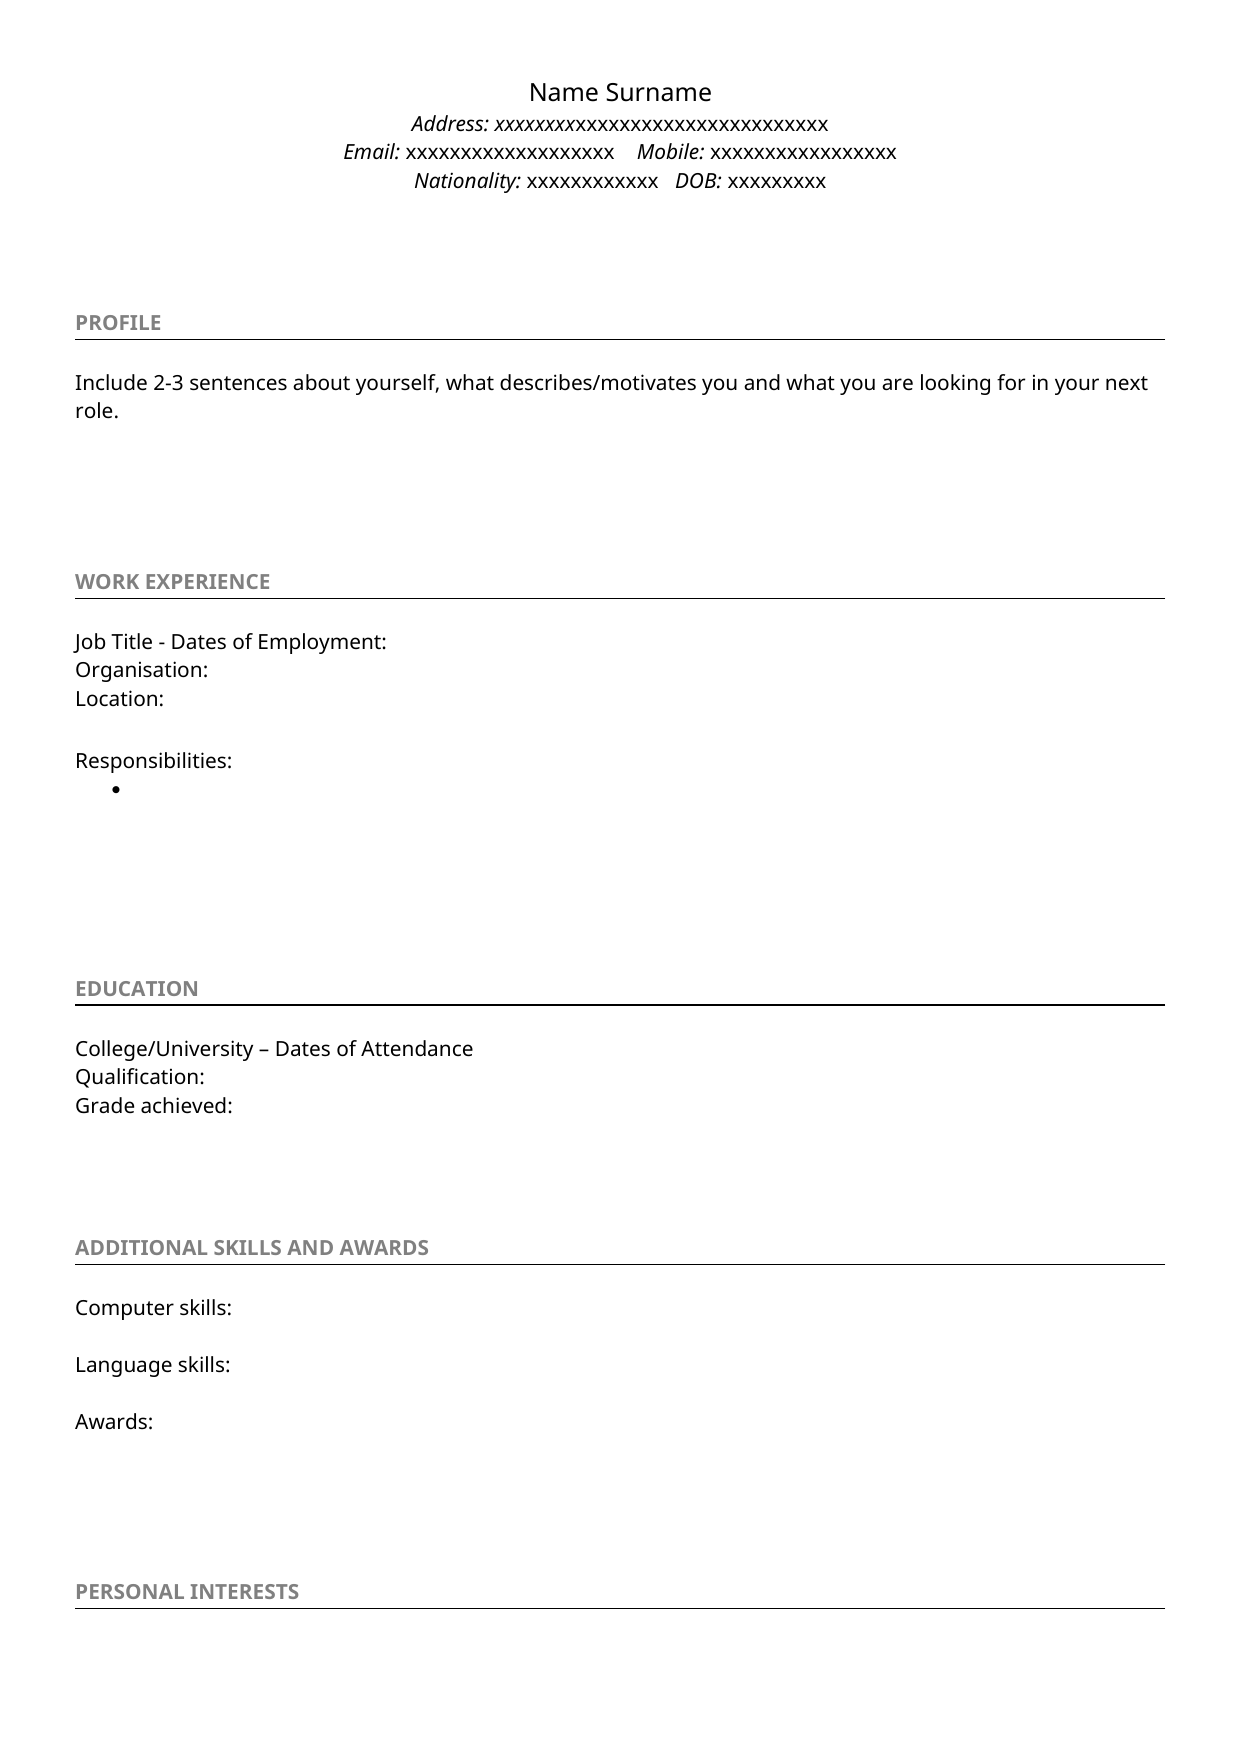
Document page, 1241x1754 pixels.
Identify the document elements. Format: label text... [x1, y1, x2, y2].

text Computer skills: [75, 1293, 1165, 1322]
text Address: xxxxxxxxxxxxxxxxxxxxxxxxxxxxxxx [75, 109, 1165, 137]
text Name Surname [75, 75, 1165, 109]
text College/University – Dates of Attendance [75, 1034, 1165, 1062]
text Awards: [75, 1407, 1165, 1435]
subtitle Location: [75, 684, 1165, 712]
text Nationality: xxxxxxxxxxxx DOB: xxxxxxxxx [75, 166, 1165, 194]
subtitle EDUCATION [75, 974, 1165, 1004]
text Email: xxxxxxxxxxxxxxxxxxx Mobile: xxxxxxxxxxxxxxxxx [75, 137, 1165, 166]
text Language skills: [75, 1350, 1165, 1378]
subtitle PROFILE [75, 308, 1165, 339]
subtitle ADDITIONAL SKILLS AND AWARDS [75, 1233, 1165, 1264]
text Qualification: [75, 1062, 1165, 1091]
subtitle WORK EXPERIENCE [75, 567, 1165, 598]
subtitle Include 2-3 sentences about yourself, what describes/motivates you and what you are looking for in your next role. [75, 340, 1165, 425]
subtitle Responsibilities: [75, 747, 1165, 775]
text Grade achieved: [75, 1091, 1165, 1119]
subtitle Job Title - Dates of Employment: [75, 627, 1165, 656]
subtitle Organisation: [75, 656, 1165, 684]
text PERSONAL INTERESTS [75, 1577, 1165, 1608]
